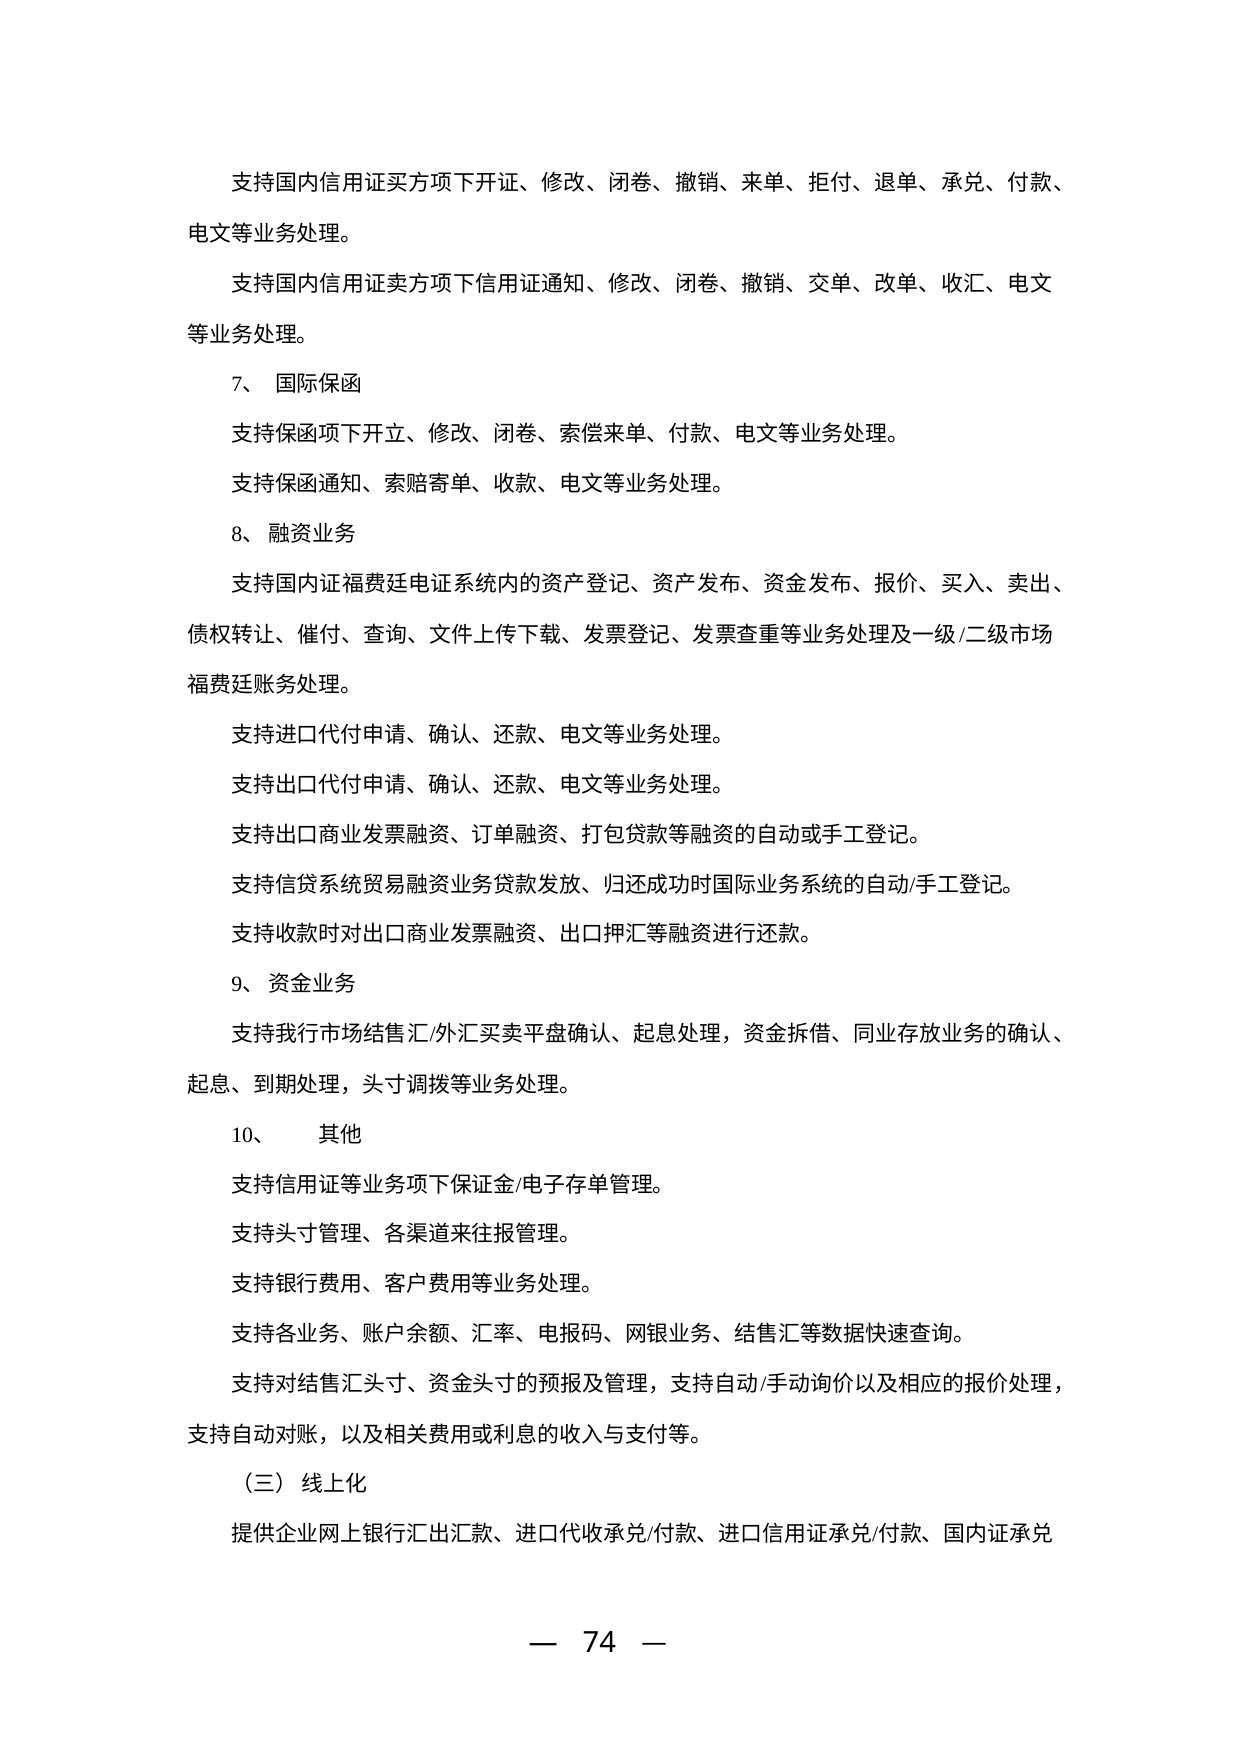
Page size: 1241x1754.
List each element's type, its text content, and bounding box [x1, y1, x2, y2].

text 支持信用证等业务项下保证金/电子存单管理。 [187, 1165, 1053, 1199]
text 支持进口代付申请、确认、还款、电文等业务处理。 [187, 716, 1053, 750]
text 支持保函项下开立、修改、闭卷、索偿来单、付款、电文等业务处理。 [187, 415, 1053, 449]
list 资金业务 [231, 965, 1053, 999]
list 国际保函 [231, 365, 1053, 399]
text 支持收款时对出口商业发票融资、出口押汇等融资进行还款。 [187, 915, 1053, 949]
text 支持国内证福费廷电证系统内的资产登记、资产发布、资金发布、报价、买入、卖出、债权转让、催付、查询、文件上传下载、发票登记、发票查重等业务处理及一级/二级市场福费廷账务处理。 [187, 564, 1053, 700]
text 支持银行费用、客户费用等业务处理。 [187, 1265, 1053, 1299]
text 支持保函通知、索赔寄单、收款、电文等业务处理。 [187, 465, 1053, 499]
list 其他 [231, 1116, 1053, 1149]
text （三） 线上化 [187, 1465, 1053, 1499]
text 支持对结售汇头寸、资金头寸的预报及管理，支持自动/手动询价以及相应的报价处理，支持自动对账，以及相关费用或利息的收入与支付等。 [187, 1364, 1053, 1449]
text 支持各业务、账户余额、汇率、电报码、网银业务、结售汇等数据快速查询。 [187, 1315, 1053, 1349]
text 支持出口代付申请、确认、还款、电文等业务处理。 [187, 766, 1053, 800]
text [187, 1515, 1053, 1549]
text 支持信贷系统贸易融资业务贷款发放、归还成功时国际业务系统的自动/手工登记。 [187, 866, 1053, 899]
text 支持国内信用证卖方项下信用证通知、修改、闭卷、撤销、交单、改单、收汇、电文等业务处理。 [187, 264, 1053, 349]
text 支持头寸管理、各渠道来往报管理。 [187, 1215, 1053, 1249]
text 支持国内信用证买方项下开证、修改、闭卷、撤销、来单、拒付、退单、承兑、付款、电文等业务处理。 [187, 164, 1053, 249]
text 支持出口商业发票融资、订单融资、打包贷款等融资的自动或手工登记。 [187, 816, 1053, 850]
list 融资业务 [231, 515, 1053, 549]
text 支持我行市场结售汇/外汇买卖平盘确认、起息处理，资金拆借、同业存放业务的确认、起息、到期处理，头寸调拨等业务处理。 [187, 1015, 1053, 1100]
